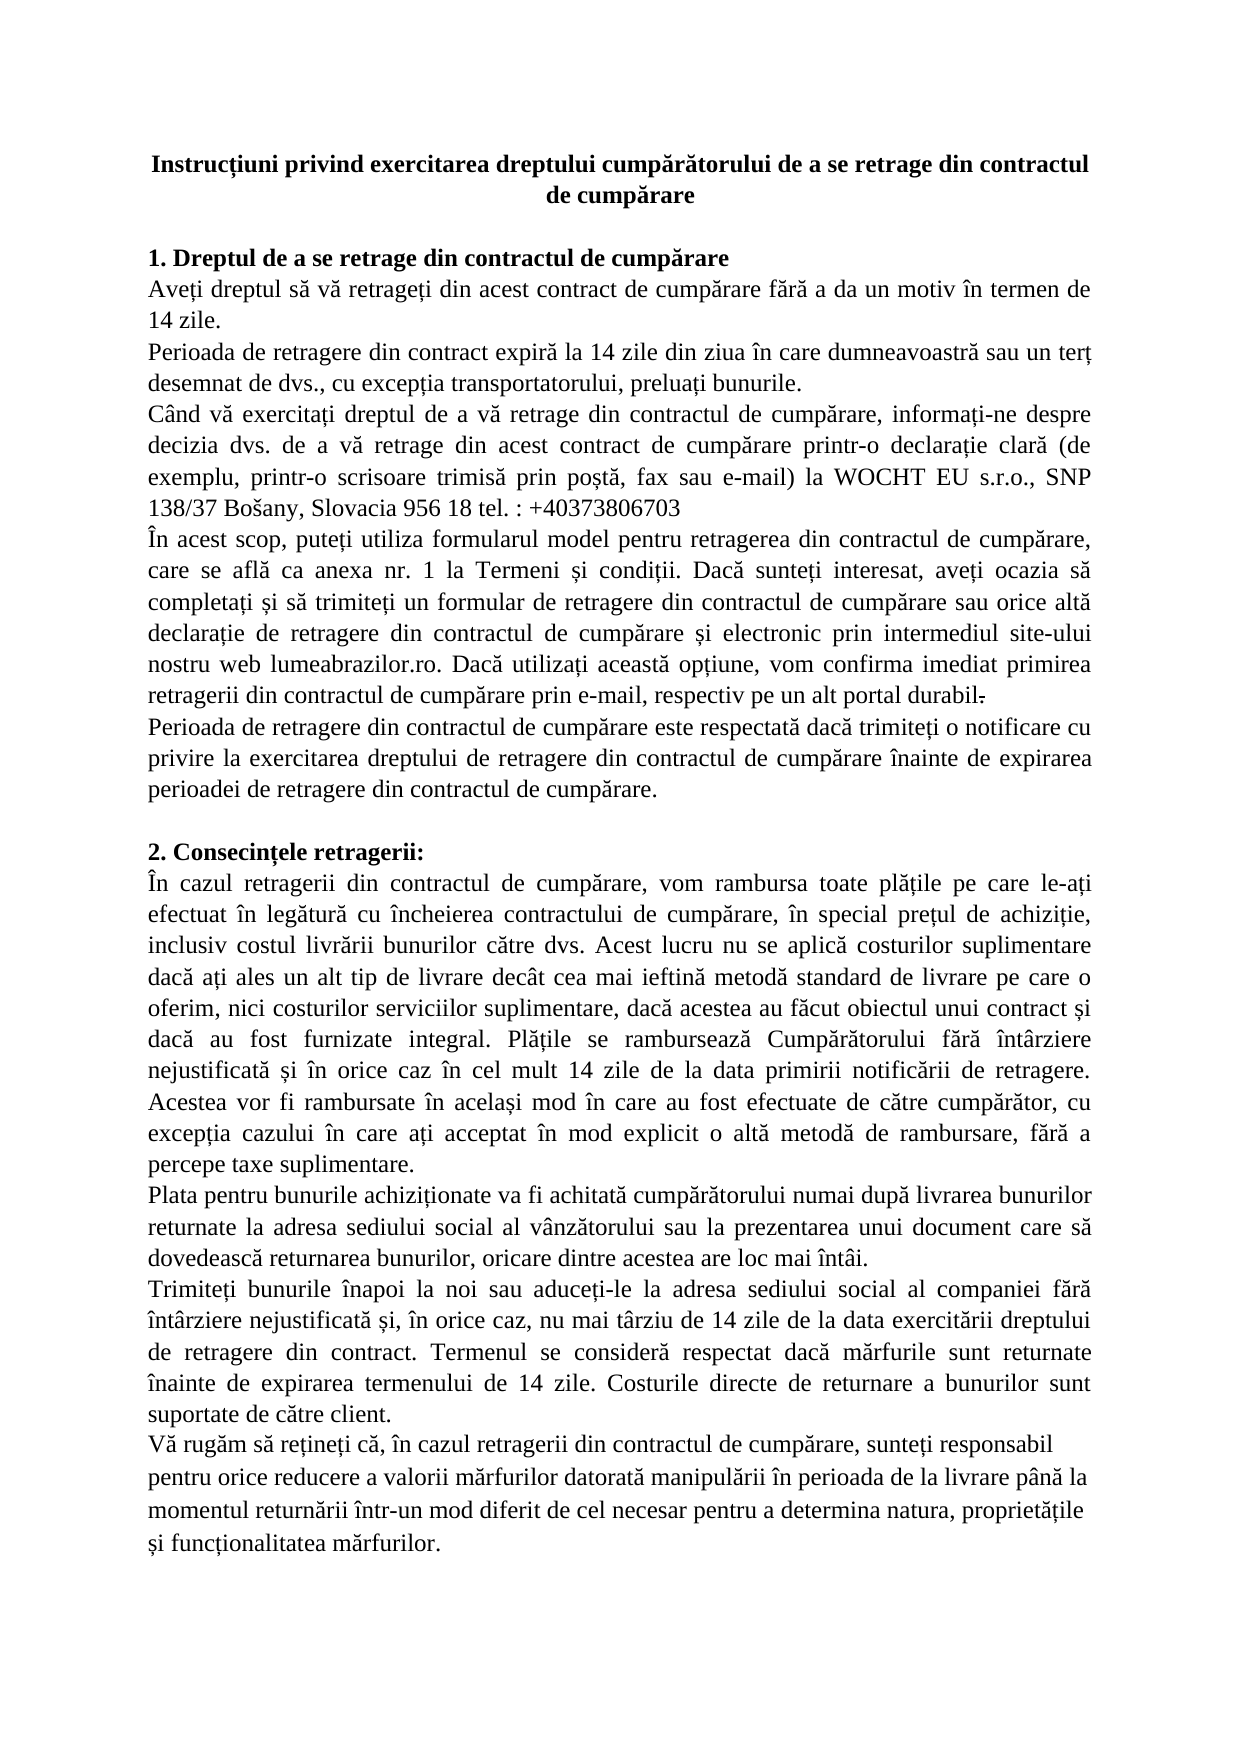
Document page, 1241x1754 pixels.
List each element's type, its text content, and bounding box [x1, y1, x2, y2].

text 2. Consecințele retragerii: [148, 835, 1093, 866]
text Aveți dreptul să vă retrageți din acest contract de cumpărare fără a da un motiv în termen de 14 zile. [148, 273, 1093, 335]
text Când vă exercitați dreptul de a vă retrage din contractul de cumpărare, informați-ne despre decizia dvs. de a vă retrage din acest contract de cumpărare printr-o declarație clară (de exemplu, printr-o scrisoare trimisă prin poștă, fax sau e-mail) la WOCHT EU s.r.o., SNP 138/37 Bošany, Slovacia 956 18 tel. : +40373806703 [148, 398, 1093, 523]
text Perioada de retragere din contract expiră la 14 zile din ziua în care dumneavoastră sau un terț desemnat de dvs., cu excepția transportatorului, preluați bunurile. [148, 335, 1093, 398]
text În cazul retragerii din contractul de cumpărare, vom rambursa toate plățile pe care le-ați efectuat în legătură cu încheierea contractului de cumpărare, în special prețul de achiziție, inclusiv costul livrării bunurilor către dvs. Acest lucru nu se aplică costurilor suplimentare dacă ați ales un alt tip de livrare decât cea mai ieftină metodă standard de livrare pe care o oferim, nici costurilor serviciilor suplimentare, dacă acestea au făcut obiectul unui contract și dacă au fost furnizate integral. Plățile se rambursează Cumpărătorului fără întârziere nejustificată și în orice caz în cel mult 14 zile de la data primirii notificării de retragere. Acestea vor fi rambursate în același mod în care au fost efectuate de către cumpărător, cu excepția cazului în care ați acceptat în mod explicit o altă metodă de rambursare, fără a percepe taxe suplimentare. [148, 866, 1093, 1179]
text 1. Dreptul de a se retrage din contractul de cumpărare [148, 241, 1093, 273]
text Instrucțiuni privind exercitarea dreptului cumpărătorului de a se retrage din contractul de cumpărare [148, 148, 1093, 210]
text Trimiteți bunurile înapoi la noi sau aduceți-le la adresa sediului social al companiei fără întârziere nejustificată și, în orice caz, nu mai târziu de 14 zile de la data exercitării dreptului de retragere din contract. Termenul se consideră respectat dacă mărfurile sunt returnate înainte de expirarea termenului de 14 zile. Costurile directe de returnare a bunurilor sunt suportate de către client. [148, 1273, 1093, 1429]
text Perioada de retragere din contractul de cumpărare este respectată dacă trimiteți o notificare cu privire la exercitarea dreptului de retragere din contractul de cumpărare înainte de expirarea perioadei de retragere din contractul de cumpărare. [148, 710, 1093, 804]
text În acest scop, puteți utiliza formularul model pentru retragerea din contractul de cumpărare, care se află ca anexa nr. 1 la Termeni și condiții. Dacă sunteți interesat, aveți ocazia să completați și să trimiteți un formular de retragere din contractul de cumpărare sau orice altă declarație de retragere din contractul de cumpărare și electronic prin intermediul site-ului nostru web lumeabrazilor.ro. Dacă utilizați această opțiune, vom confirma imediat primirea retragerii din contractul de cumpărare prin e-mail, respectiv pe un alt portal durabil. [148, 523, 1093, 710]
text Plata pentru bunurile achiziționate va fi achitată cumpărătorului numai după livrarea bunurilor returnate la adresa sediului social al vânzătorului sau la prezentarea unui document care să dovedească returnarea bunurilor, oricare dintre acestea are loc mai întâi. [148, 1179, 1093, 1273]
text Vă rugăm să rețineți că, în cazul retragerii din contractul de cumpărare, sunteți responsabil pentru orice reducere a valorii mărfurilor datorată manipulării în perioada de la livrare până la momentul returnării într-un mod diferit de cel necesar pentru a determina natura, proprietățile și funcționalitatea mărfurilor. [148, 1429, 1093, 1557]
